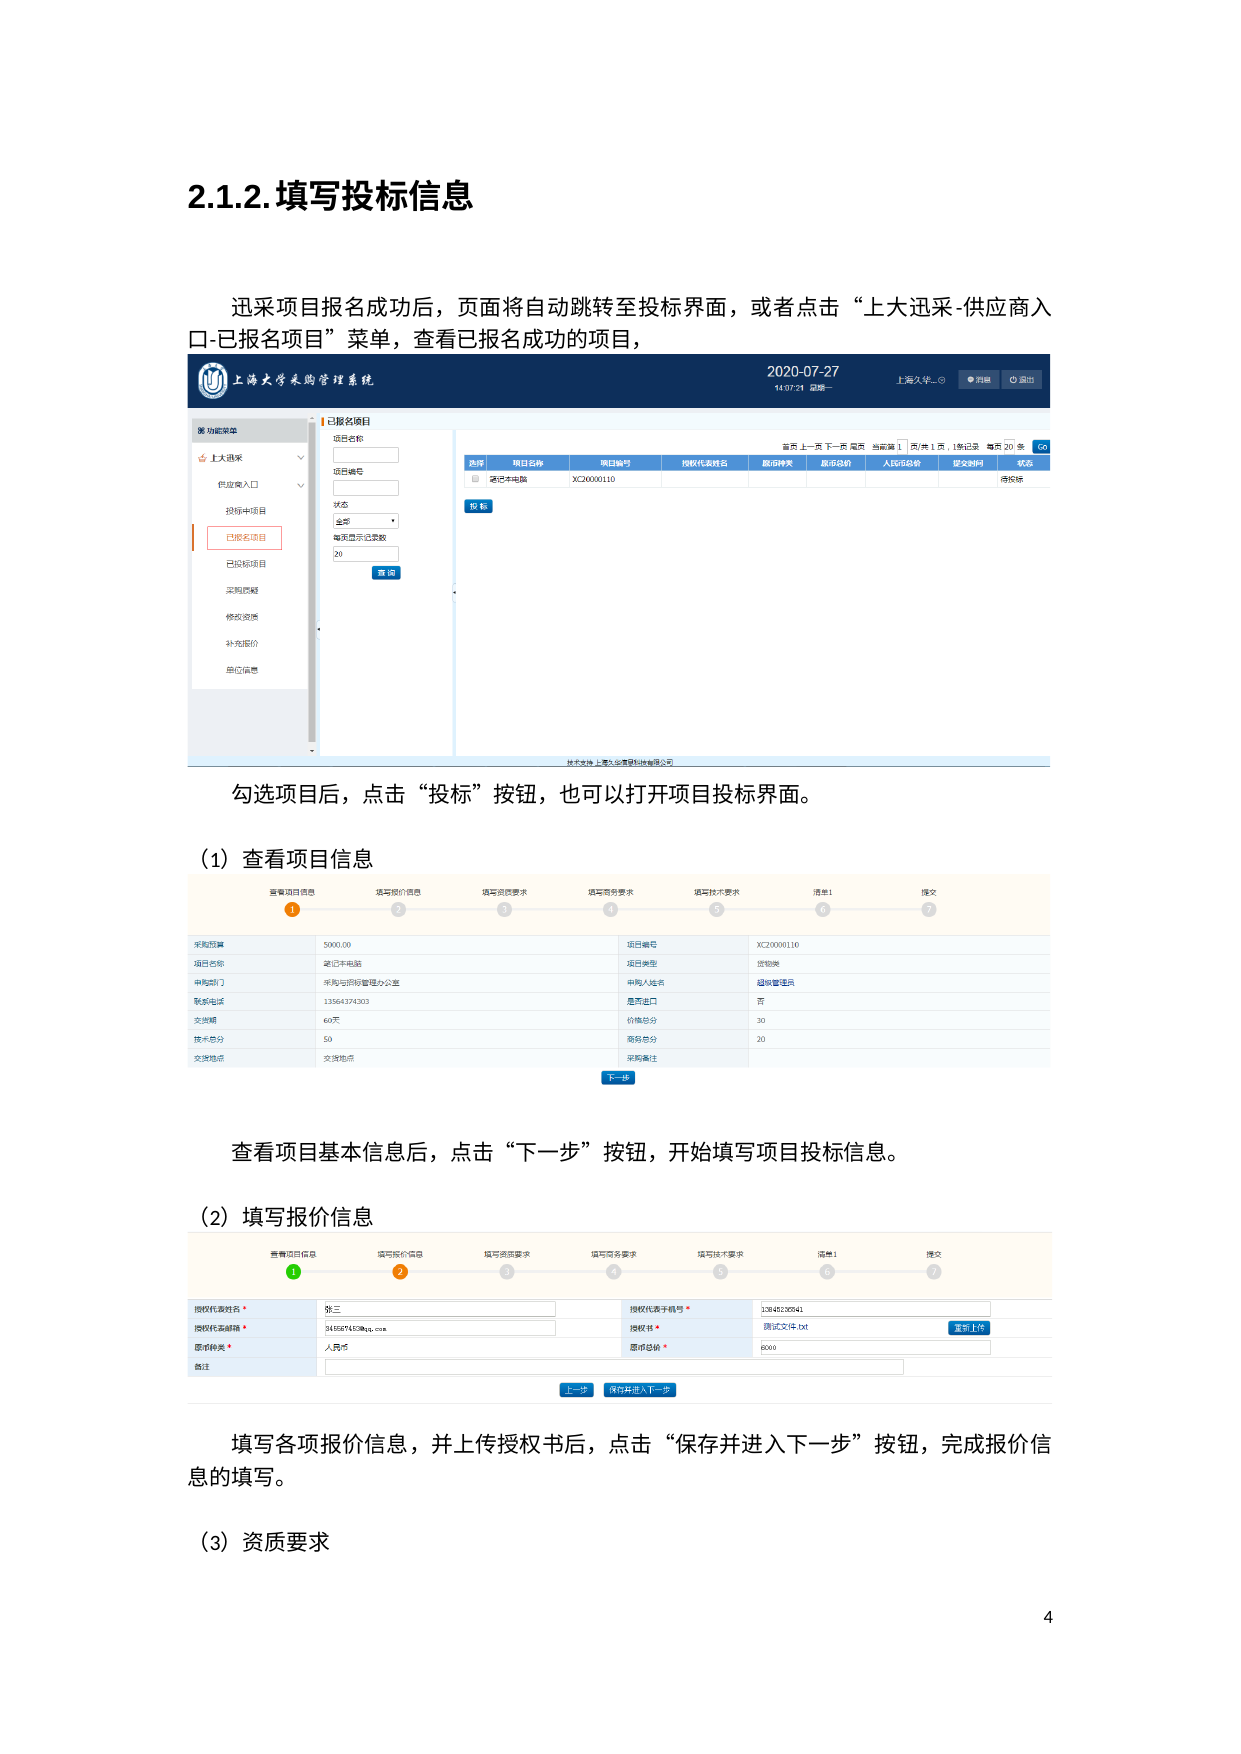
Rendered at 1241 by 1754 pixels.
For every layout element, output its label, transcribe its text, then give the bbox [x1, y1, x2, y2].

text （1）查看项目信息 [187, 842, 1053, 874]
text 填写各项报价信息，并上传授权书后，点击“保存并进入下一步”按钮，完成报价信息的填写。 [187, 1427, 1053, 1492]
picture [187, 874, 1051, 1103]
text （3）资质要求 [187, 1524, 1053, 1557]
picture [187, 354, 1051, 767]
text 查看项目基本信息后，点击“下一步”按钮，开始填写项目投标信息。 [187, 1134, 1053, 1167]
text 迅采项目报名成功后，页面将自动跳转至投标界面，或者点击“上大迅采-供应商入口-已报名项目”菜单，查看已报名成功的项目， [187, 289, 1053, 354]
picture [187, 1231, 1053, 1413]
text 勾选项目后，点击“投标”按钮，也可以打开项目投标界面。 [187, 777, 1053, 809]
subtitle 填写投标信息 [187, 162, 1053, 227]
text （2）填写报价信息 [187, 1199, 1053, 1231]
